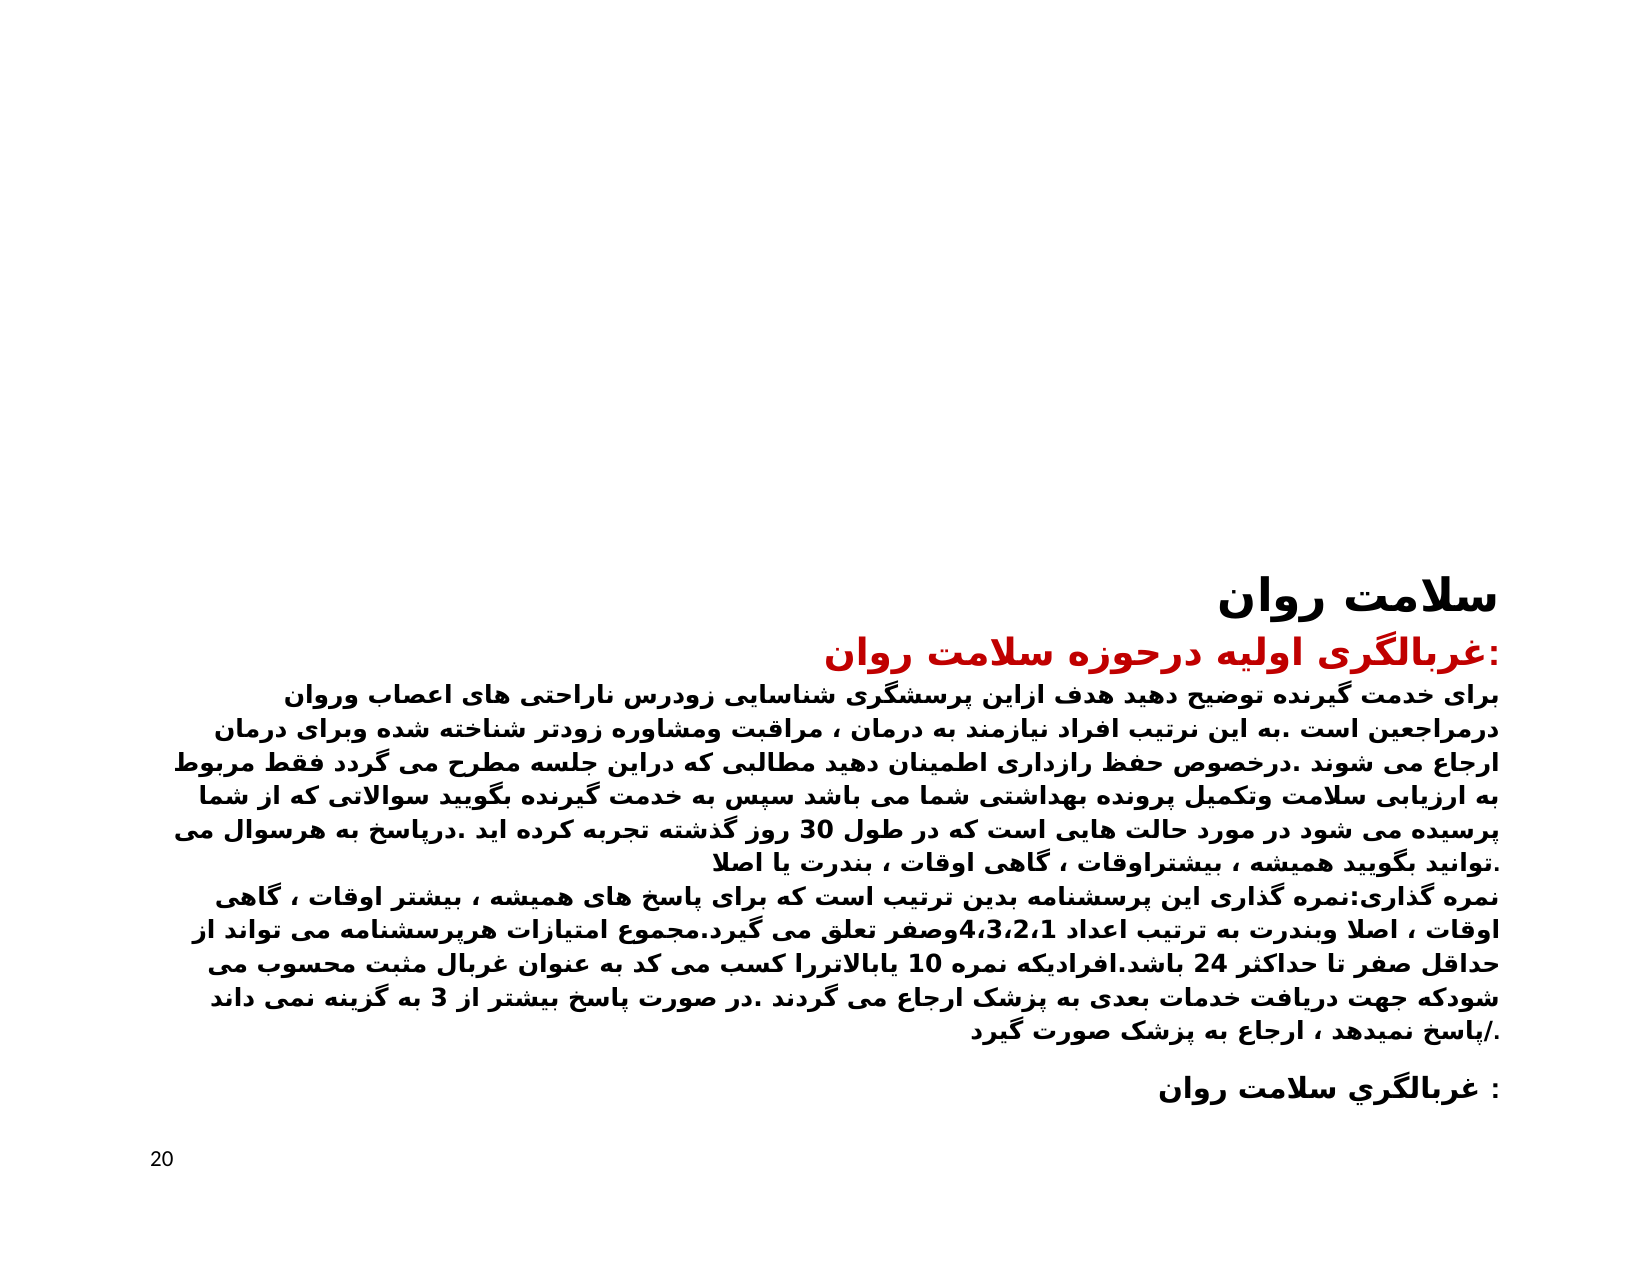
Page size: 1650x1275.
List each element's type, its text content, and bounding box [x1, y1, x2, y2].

text غربالگری اولیه درحوزه سلامت روان: [150, 630, 1500, 674]
text نمره گذاری:نمره گذاری این پرسشنامه بدین ترتیب است که برای پاسخ های همیشه ، بیشتر اوقات ، گاهی اوقات ، اصلا وبندرت به ترتیب اعداد 4،3،2،1وصفر تعلق می گیرد.مجموع امتیازات هرپرسشنامه می تواند از حداقل صفر تا حداکثر 24 باشد.افرادیکه نمره 10 یابالاتررا کسب می کد به عنوان غربال مثبت محسوب می شودکه جهت دریافت خدمات بعدی به پزشک ارجاع می گردند .در صورت پاسخ بیشتر از 3 به گزینه نمی داند /پاسخ نمیدهد ، ارجاع به پزشک صورت گیرد. [150, 882, 1500, 1046]
text برای خدمت گیرنده توضیح دهید هدف ازاین پرسشگری شناسایی زودرس ناراحتی های اعصاب وروان درمراجعین است .به این نرتیب افراد نیازمند به درمان ، مراقبت ومشاوره زودتر شناخته شده وبرای درمان ارجاع می شوند .درخصوص حفظ رازداری اطمینان دهید مطالبی که دراین جلسه مطرح می گردد فقط مربوط به ارزیابی سلامت وتکمیل پرونده بهداشتی شما می باشد سپس به خدمت گیرنده بگویید سوالاتی که از شما پرسیده می شود در مورد حالت هایی است که در طول 30 روز گذشته تجربه کرده اید .درپاسخ به هرسوال می توانید بگویید همیشه ، بیشتراوقات ، گاهی اوقات ، بندرت یا اصلا. [150, 681, 1500, 878]
text غربالگري سلامت روان : [150, 1071, 1500, 1105]
text سلامت روان [150, 569, 1500, 622]
